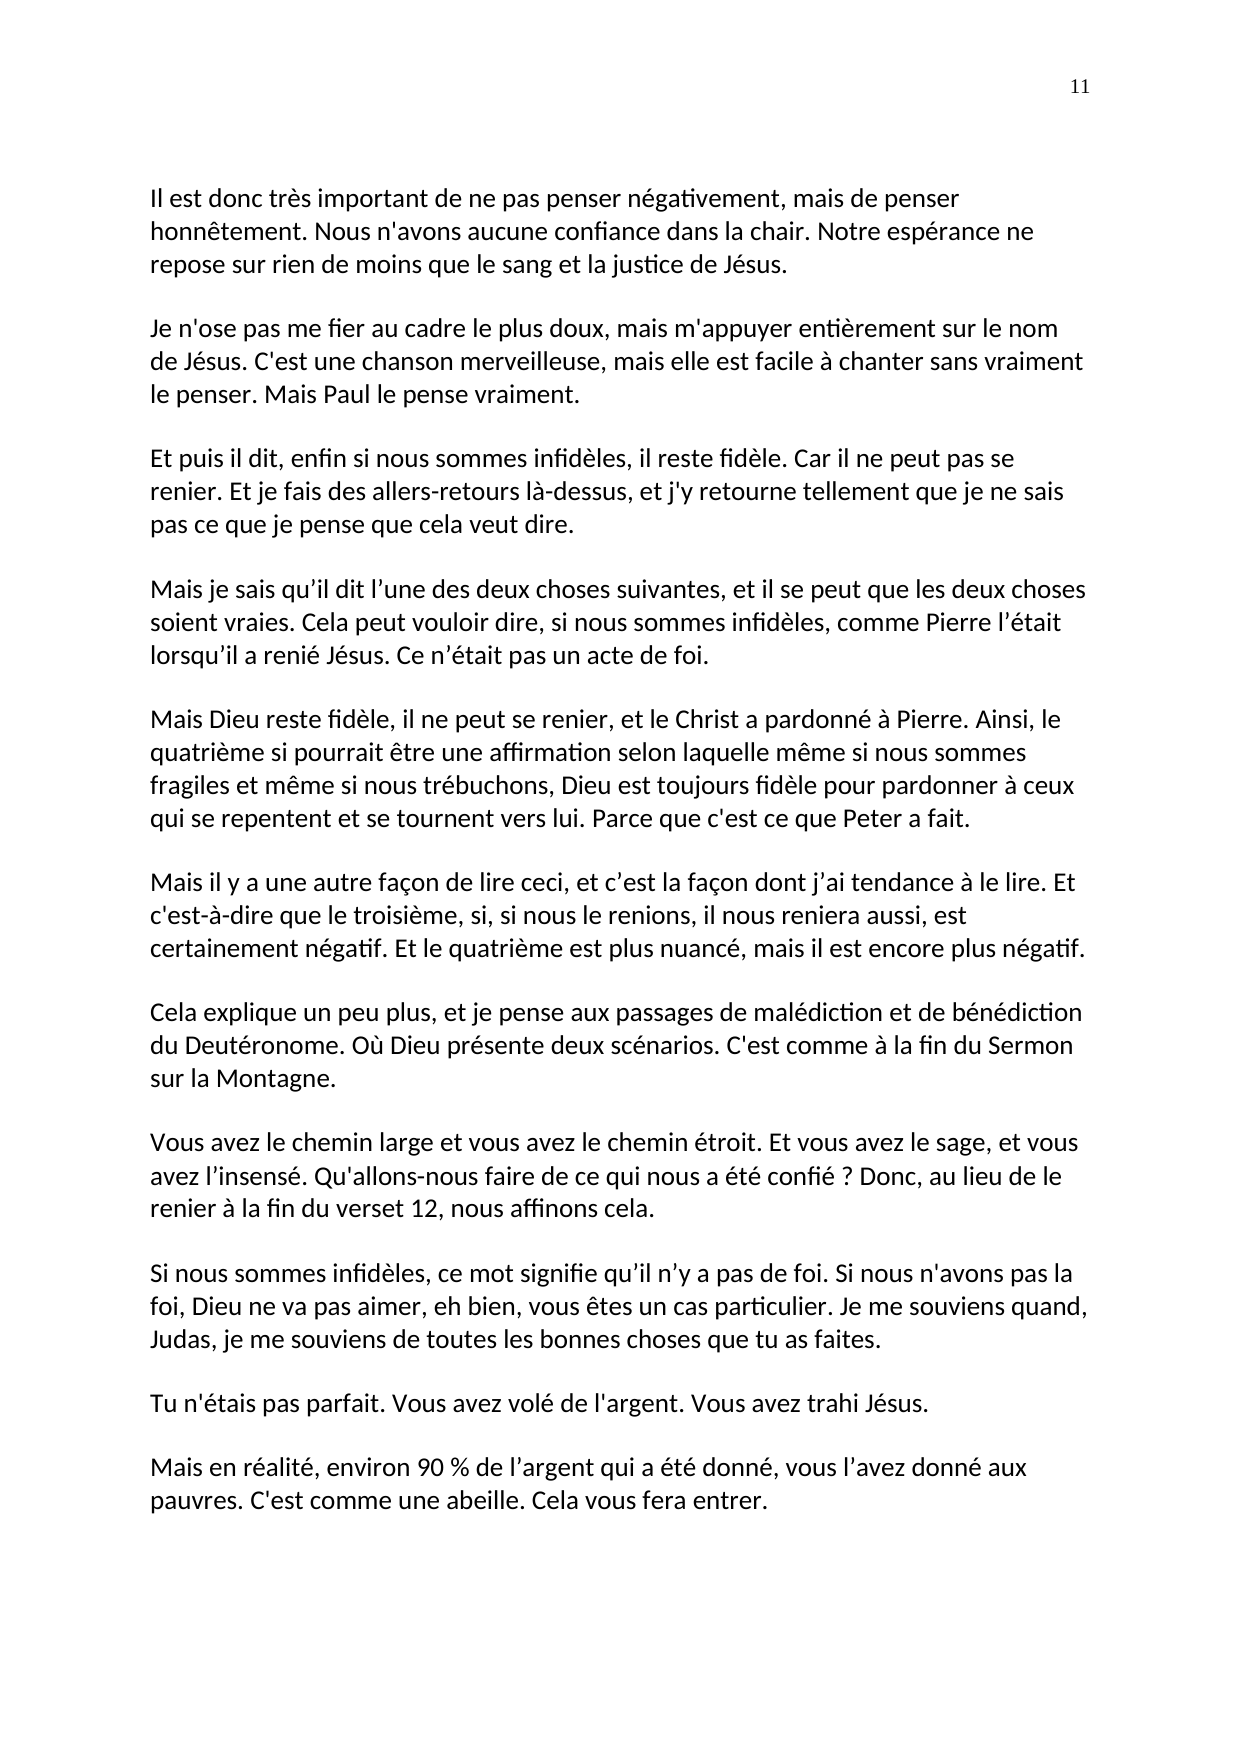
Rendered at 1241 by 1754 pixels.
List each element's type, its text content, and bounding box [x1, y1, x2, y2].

text Tu n'étais pas parfait. Vous avez volé de l'argent. Vous avez trahi Jésus. [150, 1386, 1090, 1419]
text Mais en réalité, environ 90 % de l’argent qui a été donné, vous l’avez donné aux pauvres. C'est comme une abeille. Cela vous fera entrer. [150, 1450, 1090, 1516]
text Mais Dieu reste fidèle, il ne peut se renier, et le Christ a pardonné à Pierre. Ainsi, le quatrième si pourrait être une affirmation selon laquelle même si nous sommes fragiles et même si nous trébuchons, Dieu est toujours fidèle pour pardonner à ceux qui se repentent et se tournent vers lui. Parce que c'est ce que Peter a fait. [150, 702, 1090, 834]
text Cela explique un peu plus, et je pense aux passages de malédiction et de bénédiction du Deutéronome. Où Dieu présente deux scénarios. C'est comme à la fin du Sermon sur la Montagne. [150, 995, 1090, 1094]
text Et puis il dit, enfin si nous sommes infidèles, il reste fidèle. Car il ne peut pas se renier. Et je fais des allers-retours là-dessus, et j'y retourne tellement que je ne sais pas ce que je pense que cela veut dire. [150, 442, 1090, 541]
text Mais il y a une autre façon de lire ceci, et c’est la façon dont j’ai tendance à le lire. Et c'est-à-dire que le troisième, si, si nous le renions, il nous reniera aussi, est certainement négatif. Et le quatrième est plus nuancé, mais il est encore plus négatif. [150, 865, 1090, 964]
text Si nous sommes infidèles, ce mot signifie qu’il n’y a pas de foi. Si nous n'avons pas la foi, Dieu ne va pas aimer, eh bien, vous êtes un cas particulier. Je me souviens quand, Judas, je me souviens de toutes les bonnes choses que tu as faites. [150, 1256, 1090, 1355]
text Je n'ose pas me fier au cadre le plus doux, mais m'appuyer entièrement sur le nom de Jésus. C'est une chanson merveilleuse, mais elle est facile à chanter sans vraiment le penser. Mais Paul le pense vraiment. [150, 311, 1090, 410]
text Mais je sais qu’il dit l’une des deux choses suivantes, et il se peut que les deux choses soient vraies. Cela peut vouloir dire, si nous sommes infidèles, comme Pierre l’était lorsqu’il a renié Jésus. Ce n’était pas un acte de foi. [150, 572, 1090, 671]
text Vous avez le chemin large et vous avez le chemin étroit. Et vous avez le sage, et vous avez l’insensé. Qu'allons-nous faire de ce qui nous a été confié ? Donc, au lieu de le renier à la fin du verset 12, nous affinons cela. [150, 1126, 1090, 1225]
text Il est donc très important de ne pas penser négativement, mais de penser honnêtement. Nous n'avons aucune confiance dans la chair. Notre espérance ne repose sur rien de moins que le sang et la justice de Jésus. [150, 181, 1090, 280]
